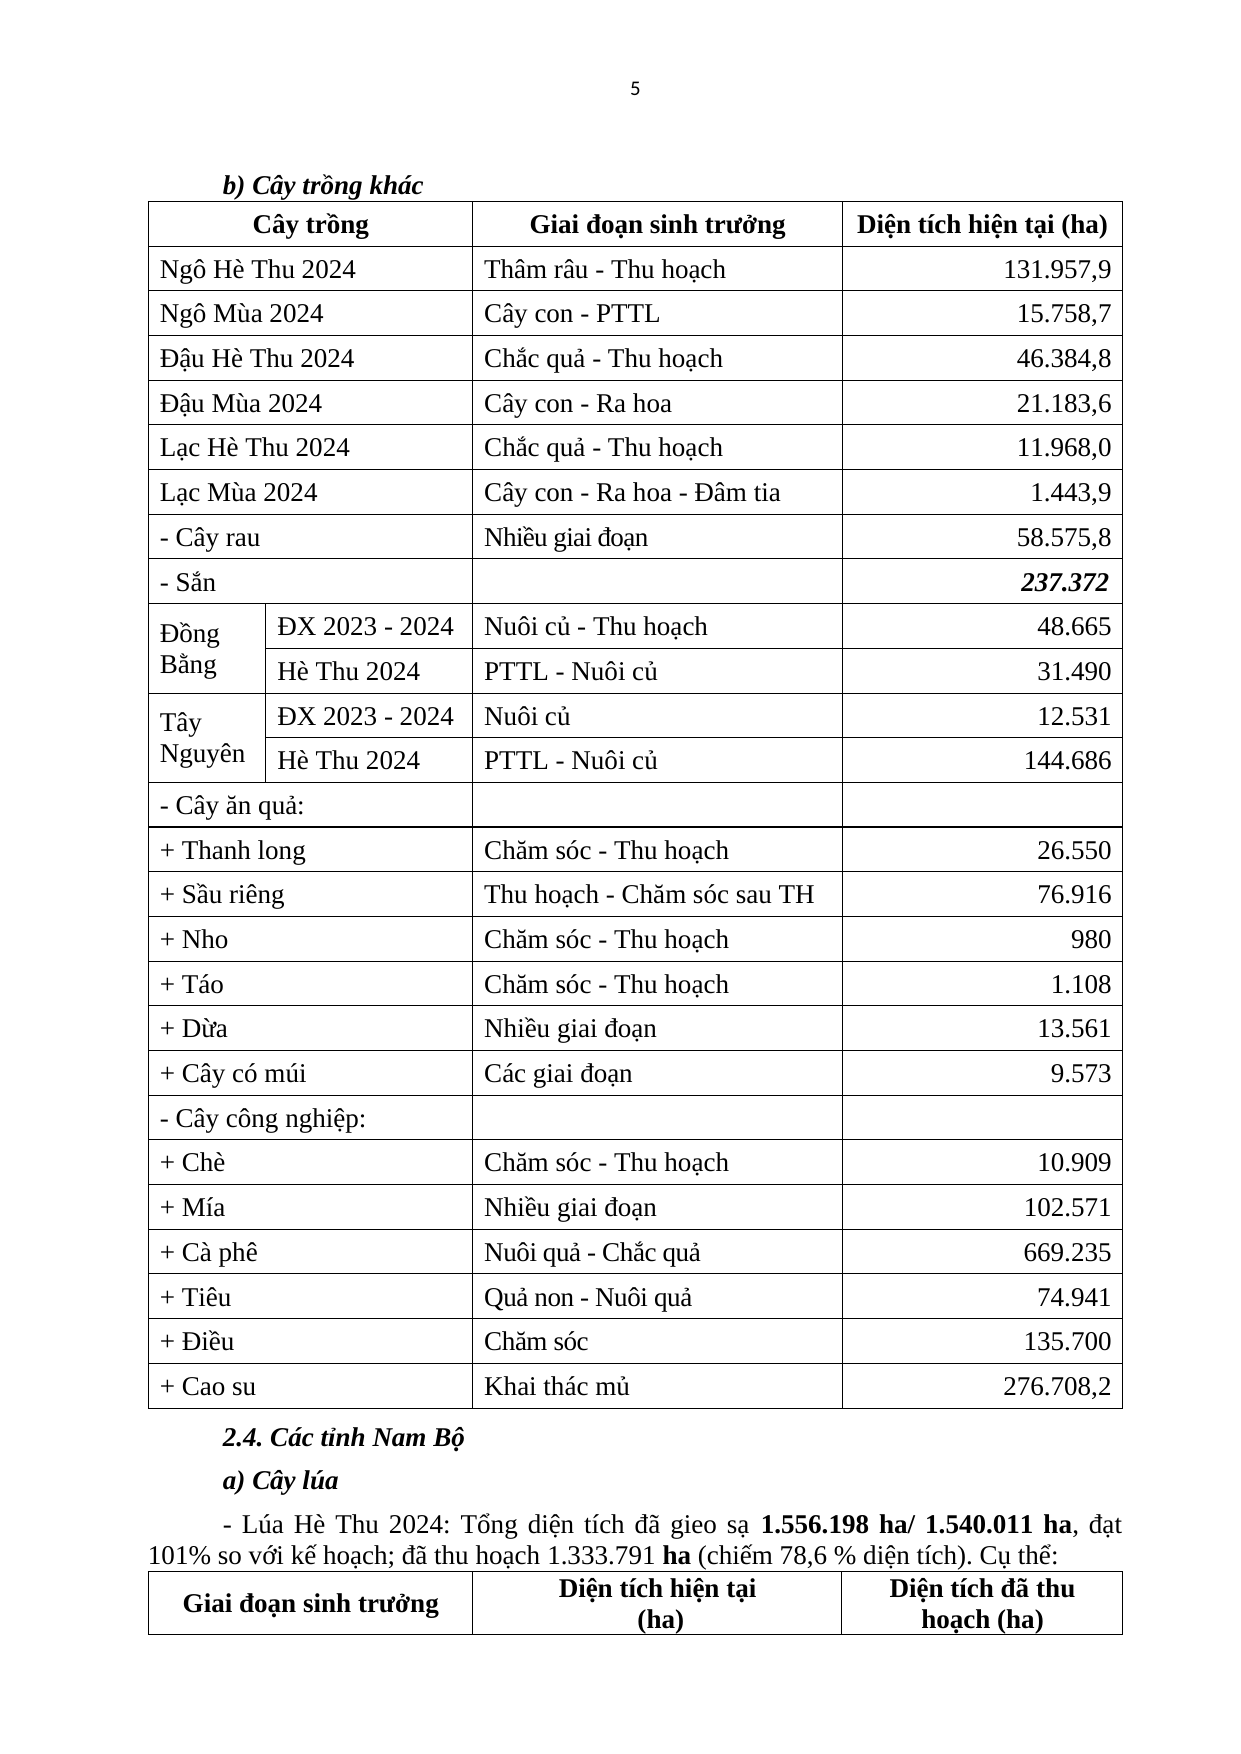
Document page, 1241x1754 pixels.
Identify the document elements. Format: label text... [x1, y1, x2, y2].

table_cell 58.575,8 [843, 515, 1122, 558]
table_cell Nhiều giai đoạn [473, 515, 842, 558]
table_cell - Cây công nghiệp: [149, 1096, 472, 1139]
table_cell Nuôi củ [473, 694, 842, 737]
table_cell + Mía [149, 1185, 472, 1229]
table_cell Khai thác mủ [473, 1364, 842, 1407]
table_cell 1.108 [843, 962, 1122, 1005]
table_header Diện tích hiện tại (ha) [473, 1572, 841, 1634]
table_cell 13.561 [843, 1006, 1122, 1050]
table_cell 76.916 [843, 872, 1122, 916]
table_cell - Sắn [149, 559, 472, 603]
table_cell [843, 1096, 1122, 1139]
table_cell 12.531 [843, 694, 1122, 737]
table_cell + Cà phê [149, 1230, 472, 1273]
table_cell - Cây rau [149, 515, 472, 558]
table_cell [473, 559, 842, 603]
table_cell 48.665 [843, 604, 1122, 648]
table_cell Đậu Mùa 2024 [149, 381, 472, 424]
table_cell 46.384,8 [843, 336, 1122, 379]
table_cell 11.968,0 [843, 425, 1122, 469]
table_cell 26.550 [843, 828, 1122, 871]
table_cell Đậu Hè Thu 2024 [149, 336, 472, 379]
table_cell Nuôi quả - Chắc quả [473, 1230, 842, 1273]
table_cell Chăm sóc - Thu hoạch [473, 962, 842, 1005]
table_cell 31.490 [843, 649, 1122, 692]
text a) Cây lúa [148, 1465, 1122, 1496]
table_cell Thâm râu - Thu hoạch [473, 247, 842, 290]
table_header Diện tích đã thu hoạch (ha) [842, 1572, 1122, 1634]
table_cell 135.700 [843, 1319, 1122, 1363]
table_cell [473, 783, 842, 826]
table_cell Hè Thu 2024 [266, 649, 472, 692]
table_cell Chăm sóc [473, 1319, 842, 1363]
table_cell Lạc Mùa 2024 [149, 470, 472, 514]
table_cell Nuôi củ - Thu hoạch [473, 604, 842, 648]
table_cell Chăm sóc - Thu hoạch [473, 917, 842, 961]
table_cell 74.941 [843, 1274, 1122, 1318]
table_cell PTTL - Nuôi củ [473, 649, 842, 692]
table_cell Hè Thu 2024 [266, 738, 472, 782]
table_cell [473, 1096, 842, 1139]
table_cell + Cao su [149, 1364, 472, 1407]
table_cell Ngô Mùa 2024 [149, 291, 472, 335]
table_cell Tây Nguyên [149, 694, 265, 782]
table_cell 21.183,6 [843, 381, 1122, 424]
table_cell Lạc Hè Thu 2024 [149, 425, 472, 469]
table_cell + Sầu riêng [149, 872, 472, 916]
text - Lúa Hè Thu 2024: Tổng diện tích đã gieo sạ 1.556.198 ha/ 1.540.011 ha, đạt 101% so với kế hoạch; đã thu hoạch 1.333.791 ha (chiếm 78,6 % diện tích). Cụ thể: [148, 1508, 1122, 1571]
table_header Giai đoạn sinh trưởng [473, 202, 842, 246]
text b) Cây trồng khác [148, 169, 1122, 201]
table_cell + Điều [149, 1319, 472, 1363]
table_cell 980 [843, 917, 1122, 961]
table_cell Chắc quả - Thu hoạch [473, 336, 842, 379]
table_cell [843, 783, 1122, 826]
table_cell Thu hoạch - Chăm sóc sau TH [473, 872, 842, 916]
table_cell 144.686 [843, 738, 1122, 782]
table_cell Nhiều giai đoạn [473, 1006, 842, 1050]
table_cell ĐX 2023 - 2024 [266, 694, 472, 737]
table_cell Nhiều giai đoạn [473, 1185, 842, 1229]
table_header Giai đoạn sinh trưởng [149, 1572, 472, 1634]
table_cell + Chè [149, 1140, 472, 1184]
table_cell + Thanh long [149, 828, 472, 871]
table_cell Cây con - PTTL [473, 291, 842, 335]
table_cell 237.372 [843, 559, 1122, 603]
table_header Cây trồng [149, 202, 472, 246]
table_cell Chăm sóc - Thu hoạch [473, 1140, 842, 1184]
table_cell Đồng Bằng [149, 604, 265, 692]
table_header Diện tích hiện tại (ha) [843, 202, 1122, 246]
table_cell 102.571 [843, 1185, 1122, 1229]
table_cell Chăm sóc - Thu hoạch [473, 828, 842, 871]
table_cell Quả non - Nuôi quả [473, 1274, 842, 1318]
table_cell 1.443,9 [843, 470, 1122, 514]
table_cell Các giai đoạn [473, 1051, 842, 1094]
table_cell Cây con - Ra hoa [473, 381, 842, 424]
table_cell + Táo [149, 962, 472, 1005]
table_cell - Cây ăn quả: [149, 783, 472, 826]
table_cell 276.708,2 [843, 1364, 1122, 1407]
table_cell PTTL - Nuôi củ [473, 738, 842, 782]
table_cell 669.235 [843, 1230, 1122, 1273]
table_cell + Nho [149, 917, 472, 961]
table_cell Cây con - Ra hoa - Đâm tia [473, 470, 842, 514]
table_cell ĐX 2023 - 2024 [266, 604, 472, 648]
table_cell Ngô Hè Thu 2024 [149, 247, 472, 290]
table_cell 15.758,7 [843, 291, 1122, 335]
table_cell Chắc quả - Thu hoạch [473, 425, 842, 469]
text 2.4. Các tỉnh Nam Bộ [148, 1421, 1122, 1452]
table_cell 9.573 [843, 1051, 1122, 1094]
table_cell + Cây có múi [149, 1051, 472, 1094]
table_cell 10.909 [843, 1140, 1122, 1184]
table_cell + Tiêu [149, 1274, 472, 1318]
table_cell + Dừa [149, 1006, 472, 1050]
table_cell 131.957,9 [843, 247, 1122, 290]
